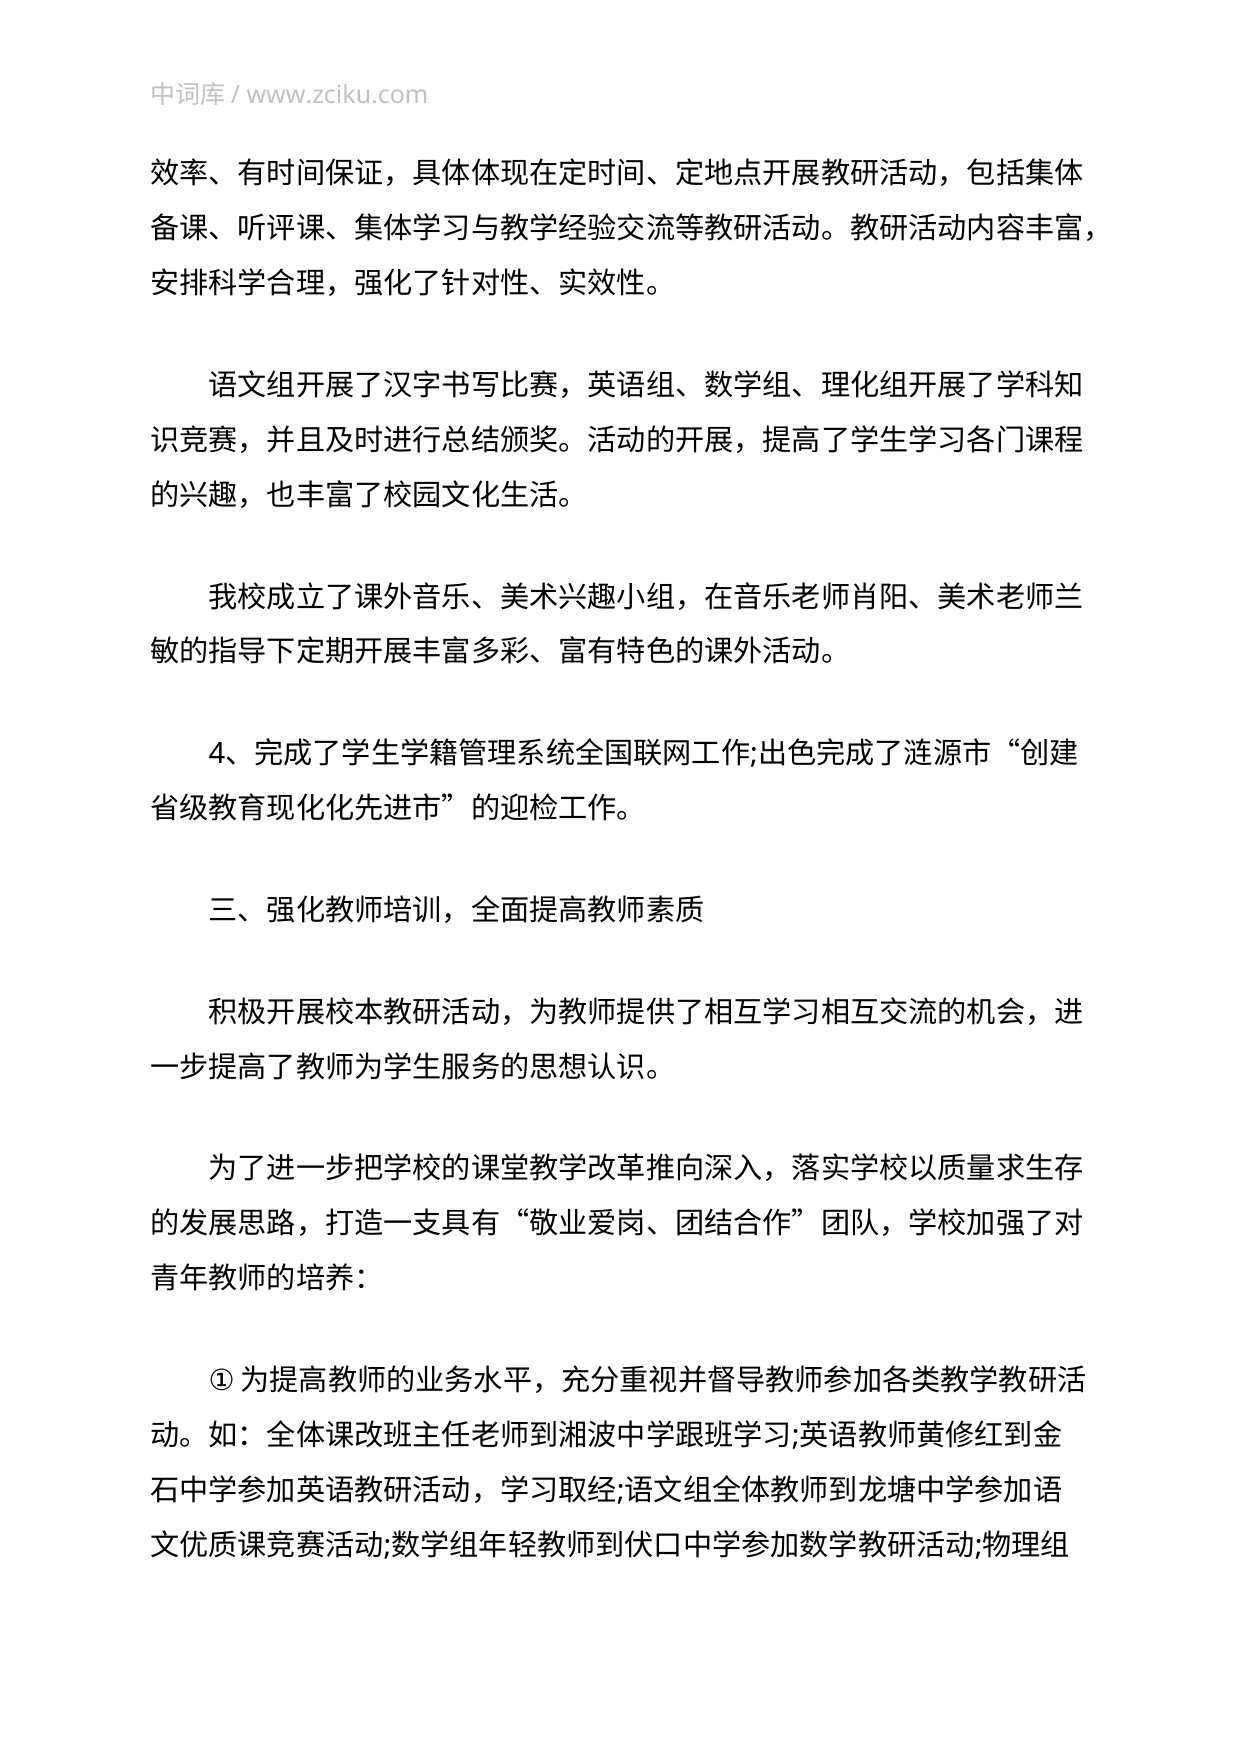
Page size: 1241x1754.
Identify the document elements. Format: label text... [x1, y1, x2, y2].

text 三、强化教师培训，全面提高教师素质 [150, 887, 1090, 929]
text 积极开展校本教研活动，为教师提供了相互学习相互交流的机会，进一步提高了教师为学生服务的思想认识。 [150, 988, 1090, 1086]
text 我校成立了课外音乐、美术兴趣小组，在音乐老师肖阳、美术老师兰敏的指导下定期开展丰富多彩、富有特色的课外活动。 [150, 573, 1090, 670]
text 4、完成了学生学籍管理系统全国联网工作;出色完成了涟源市“创建省级教育现化化先进市”的迎检工作。 [150, 730, 1090, 827]
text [150, 150, 1090, 302]
text 语文组开展了汉字书写比赛，英语组、数学组、理化组开展了学科知识竞赛，并且及时进行总结颁奖。活动的开展，提高了学生学习各门课程的兴趣，也丰富了校园文化生活。 [150, 362, 1090, 514]
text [150, 1357, 1090, 1564]
text 为了进一步把学校的课堂教学改革推向深入，落实学校以质量求生存的发展思路，打造一支具有“敬业爱岗、团结合作”团队，学校加强了对青年教师的培养： [150, 1145, 1090, 1297]
